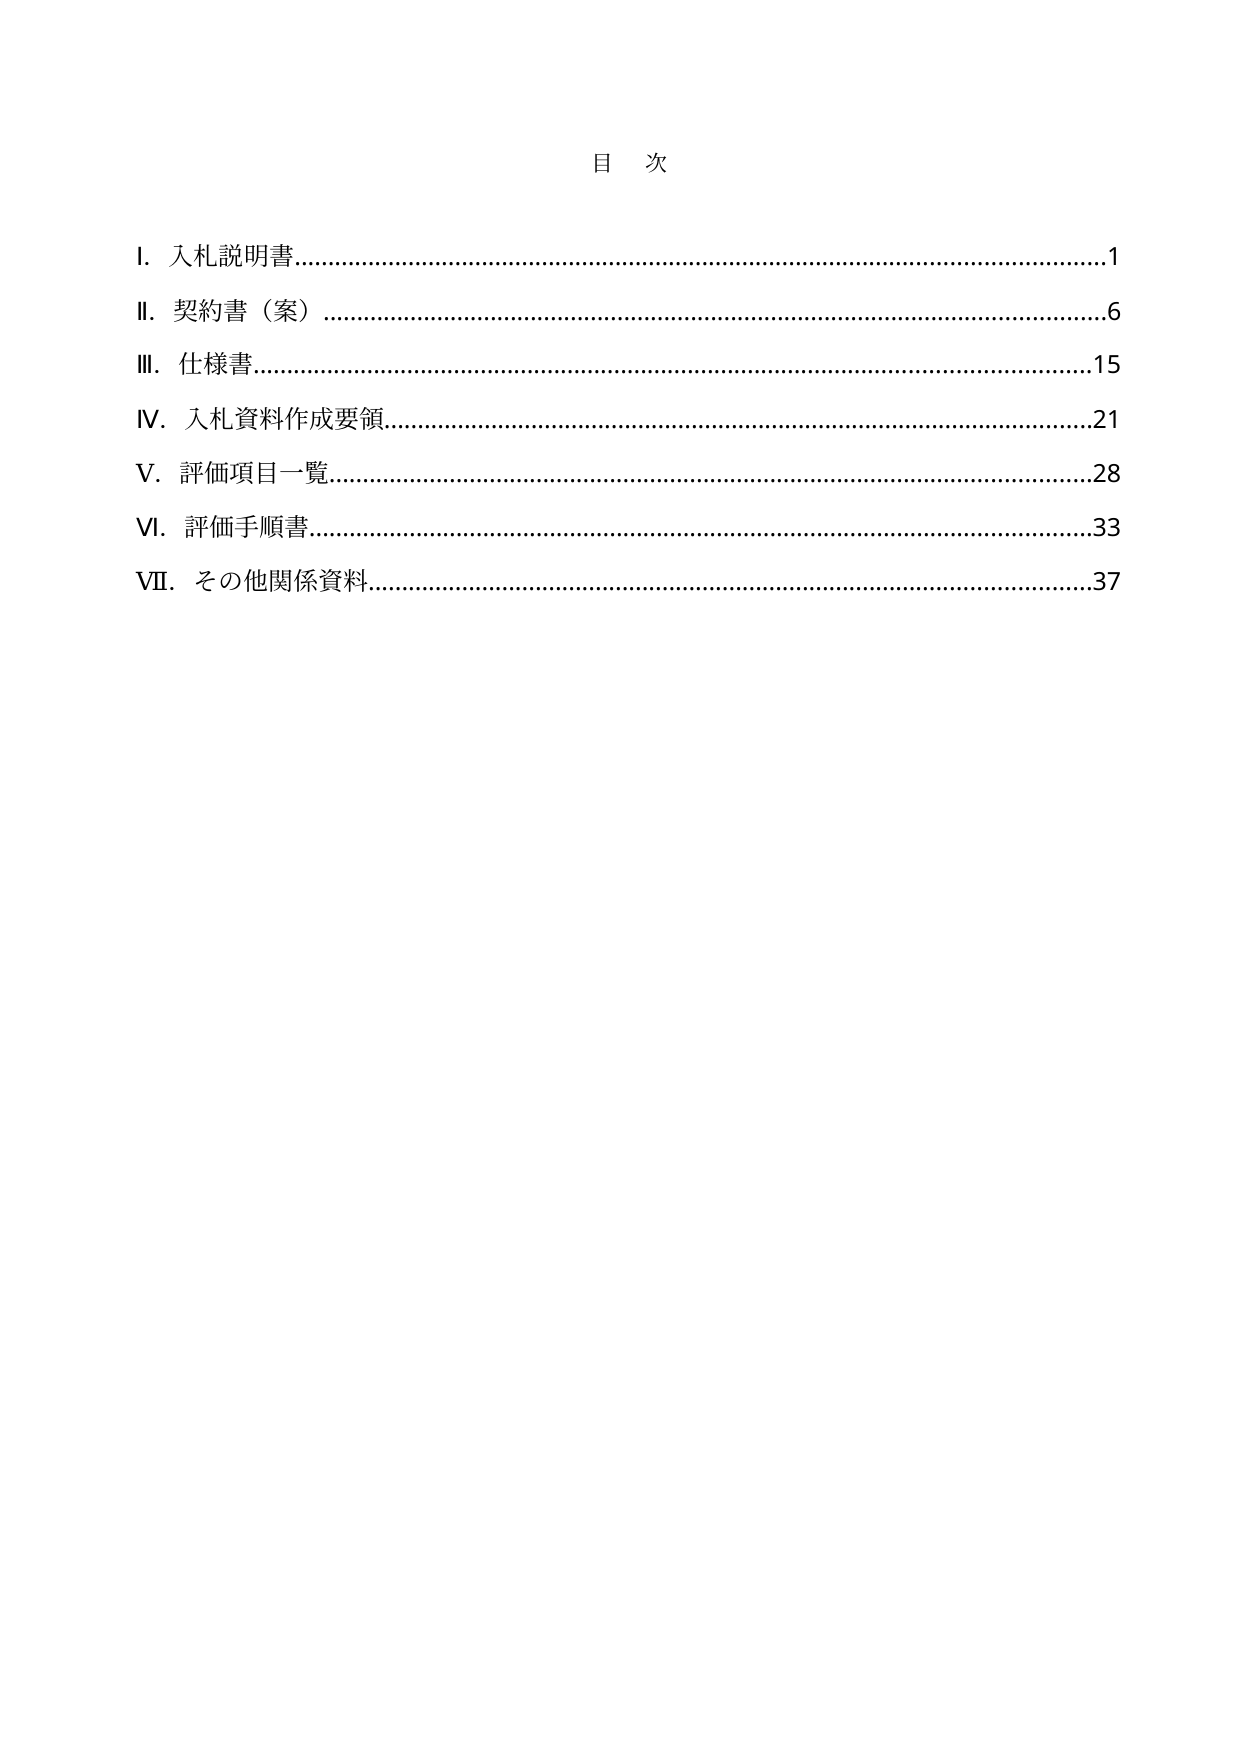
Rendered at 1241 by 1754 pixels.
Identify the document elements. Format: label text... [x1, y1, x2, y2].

text 目次 [136, 146, 1122, 177]
text Ⅰ．入札説明書 1 [136, 237, 1122, 273]
text Ⅵ．評価手順書 33 [136, 507, 1122, 543]
text Ⅲ．仕様書 15 [136, 345, 1122, 381]
text Ⅴ．評価項目一覧 28 [136, 453, 1122, 489]
text Ⅱ．契約書（案） 6 [136, 291, 1122, 327]
text Ⅳ．入札資料作成要領 21 [136, 399, 1122, 435]
text Ⅶ．その他関係資料 37 [136, 561, 1122, 597]
